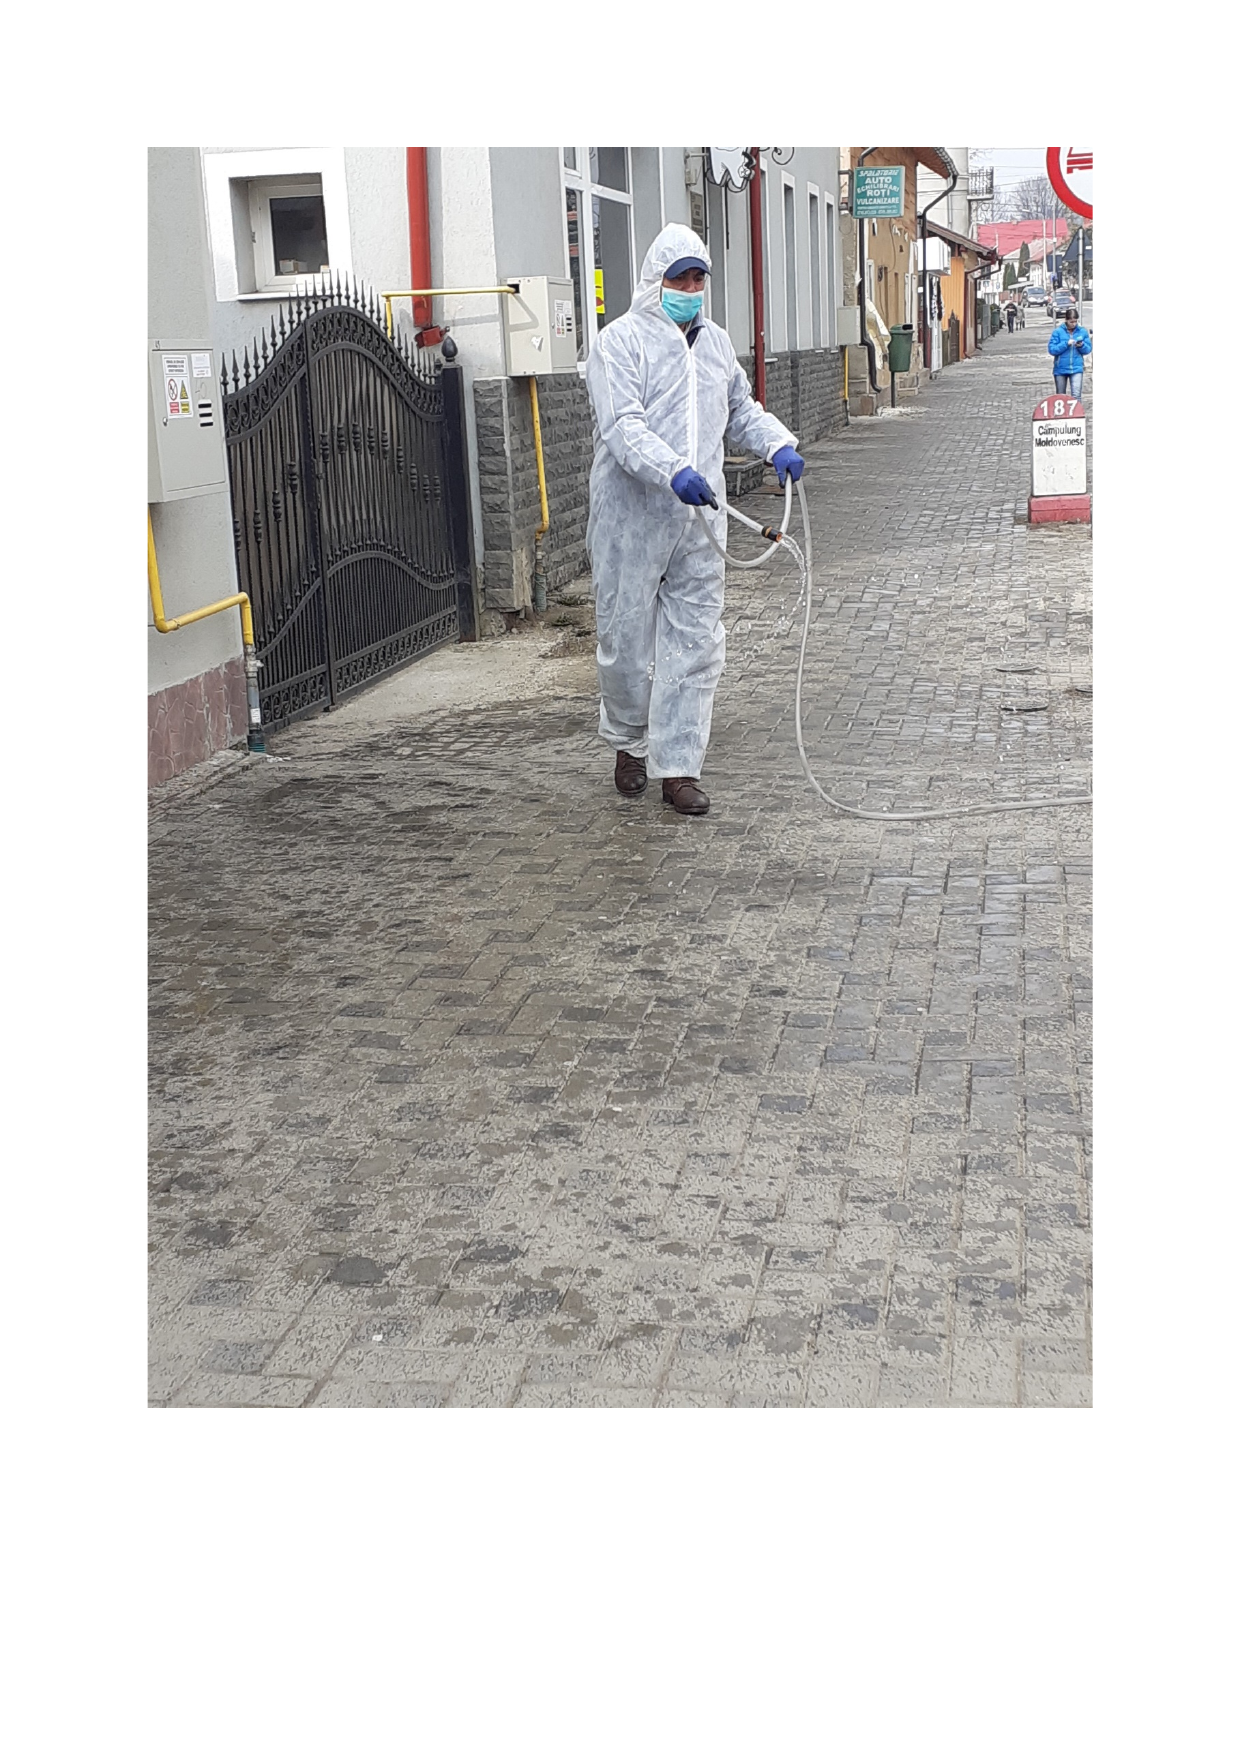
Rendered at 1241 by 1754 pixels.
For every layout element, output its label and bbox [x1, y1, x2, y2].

picture [147, 147, 1093, 1408]
